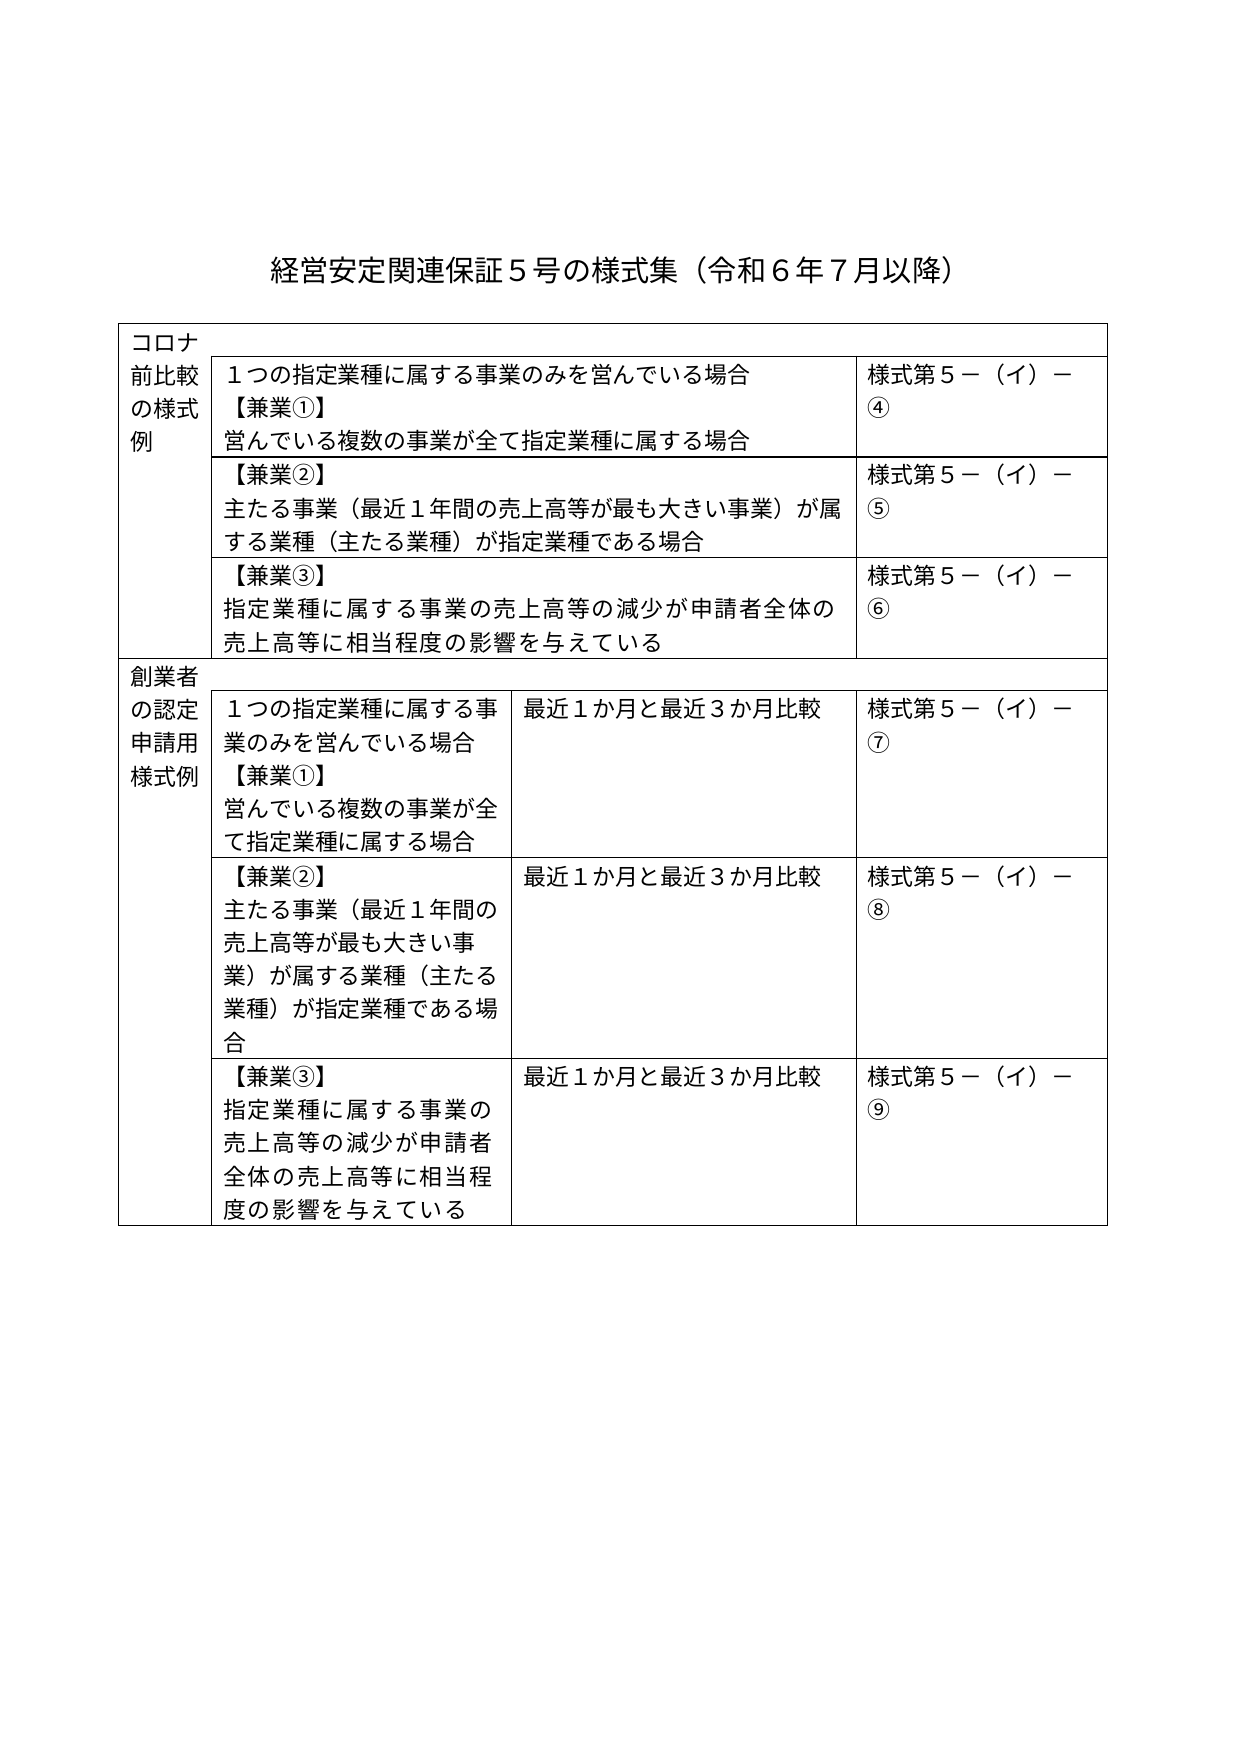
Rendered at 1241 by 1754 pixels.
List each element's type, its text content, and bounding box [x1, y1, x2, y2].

table_cell 【兼業③】 指定業種に属する事業の売上高等の減少が申請者全体の売上高等に相当程度の影響を与えている [212, 1059, 511, 1225]
table_header コロナ前比較の様式例 [119, 324, 212, 658]
table_cell 最近１か月と最近３か月比較 [512, 858, 856, 1058]
table_cell 【兼業②】 主たる事業（最近１年間の売上高等が最も大きい事業）が属する業種（主たる業種）が指定業種である場合 [212, 858, 511, 1058]
table_cell 様式第５－（イ）－⑥ [857, 558, 1107, 658]
table_cell 様式第５－（イ）－⑨ [857, 1059, 1107, 1225]
table_header [212, 324, 1107, 356]
table_cell 様式第５－（イ）－⑦ [857, 691, 1107, 857]
table_cell 創業者の認定申請用様式例 [119, 659, 212, 1225]
table_cell 【兼業②】 主たる事業（最近１年間の売上高等が最も大きい事業）が属する業種（主たる業種）が指定業種である場合 [212, 458, 856, 557]
table_cell １つの指定業種に属する事業のみを営んでいる場合 【兼業①】 営んでいる複数の事業が全て指定業種に属する場合 [212, 357, 856, 456]
table_cell 様式第５－（イ）－⑧ [857, 858, 1107, 1058]
text 経営安定関連保証５号の様式集（令和６年７月以降） [118, 248, 1122, 290]
table_cell 最近１か月と最近３か月比較 [512, 691, 856, 857]
table_cell 様式第５－（イ）－④ [857, 357, 1107, 456]
table_cell 最近１か月と最近３か月比較 [512, 1059, 856, 1225]
table_cell 様式第５－（イ）－⑤ [857, 458, 1107, 557]
table_cell 【兼業③】 指定業種に属する事業の売上高等の減少が申請者全体の売上高等に相当程度の影響を与えている [212, 558, 856, 658]
table_cell [212, 659, 1107, 690]
table_cell １つの指定業種に属する事業のみを営んでいる場合 【兼業①】 営んでいる複数の事業が全て指定業種に属する場合 [212, 691, 511, 857]
